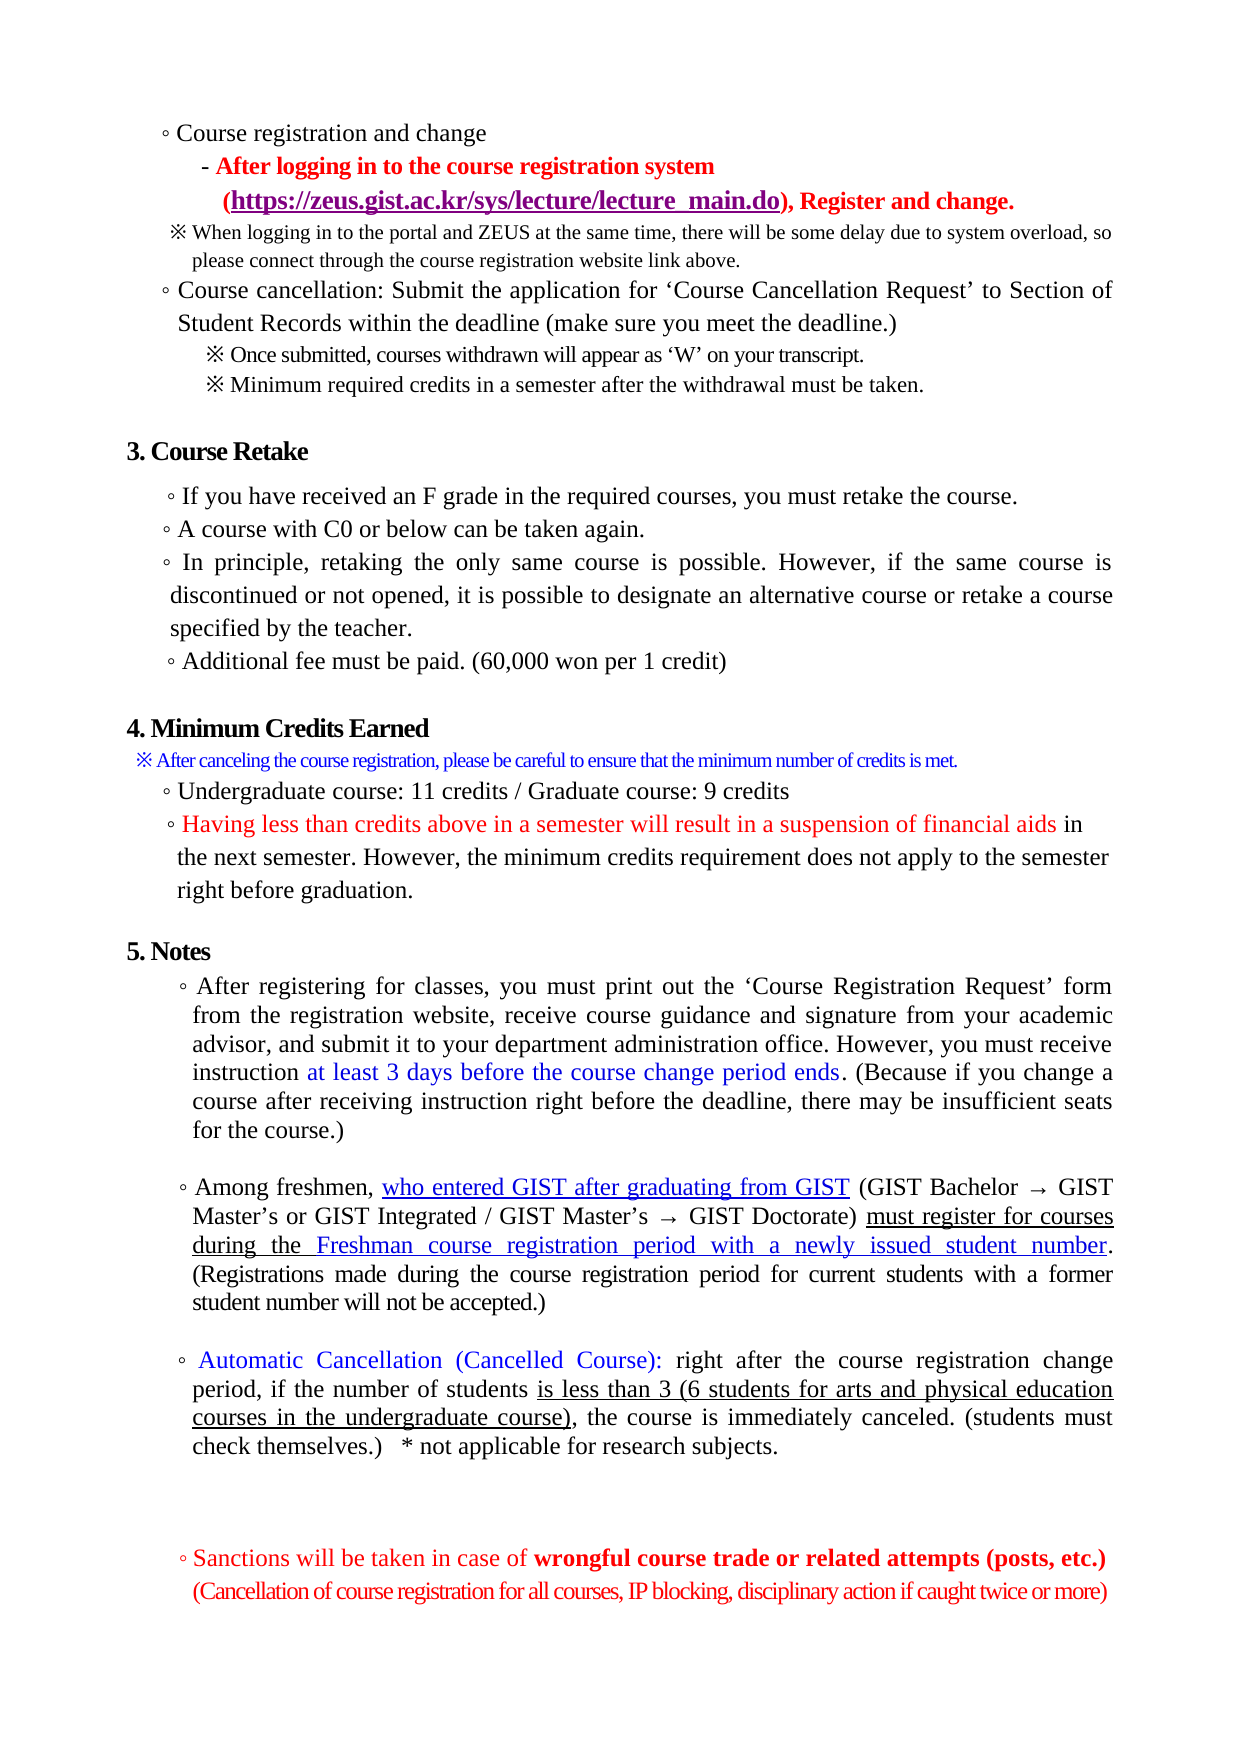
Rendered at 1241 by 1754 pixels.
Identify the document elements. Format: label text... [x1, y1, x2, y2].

text ◦ A course with C0 or below can be taken again. [162, 514, 1114, 543]
text (https://zeus.gist.ac.kr/sys/lecture/lecture_main.do), Register and change. [128, 184, 1114, 215]
text 5. Notes [126, 935, 1114, 967]
text ◦ Having less than credits above in a semester will result in a suspension of financial aids in the next semester. However, the minimum credits requirement does not apply to the semester right before graduation. [166, 809, 1114, 903]
text ※ When logging in to the portal and ZEUS at the same time, there will be some delay due to system overload, so please connect through the course registration website link above. [169, 220, 1114, 272]
text 4. Minimum Credits Earned [126, 712, 1114, 743]
text ◦ Among freshmen, who entered GIST after graduating from GIST (GIST Bachelor → GIST Master’s or GIST Integrated / GIST Master’s → GIST Doctorate) must register for courses during the Freshman course registration period with a newly issued student number. (Registrations made during the course registration period for current students with a former student number will not be accepted.) [178, 1172, 1114, 1316]
text ※ Minimum required credits in a semester after the withdrawal must be taken. [139, 371, 1114, 398]
text ◦ Undergraduate course: 11 credits / Graduate course: 9 credits [162, 776, 1114, 804]
text ◦ Course cancellation: Submit the application for ‘Course Cancellation Request’ to Section of Student Records within the deadline (make sure you meet the deadline.) [161, 275, 1114, 337]
text ◦ In principle, retaking the only same course is possible. However, if the same course is discontinued or not opened, it is possible to designate an alternative course or retake a course specified by the teacher. [162, 547, 1114, 642]
text (Cancellation of course registration for all courses, IP blocking, disciplinary action if caught twice or more) [128, 1576, 1114, 1604]
text ◦ If you have received an F grade in the required courses, you must retake the course. [167, 481, 1114, 510]
text ◦ Automatic Cancellation (Cancelled Course): right after the course registration change period, if the number of students is less than 3 (6 students for arts and physical education courses in the undergraduate course), the course is immediately canceled. (students must check themselves.) * not applicable for research subjects. [177, 1345, 1114, 1460]
text ※ After canceling the course registration, please be careful to ensure that the minimum number of credits is met. [126, 748, 1114, 772]
text 3. Course Retake [126, 434, 1114, 466]
text ◦ Sanctions will be taken in case of wrongful course trade or related attempts (posts, etc.) [178, 1543, 1114, 1571]
text - After logging in to the course registration system [201, 151, 1114, 180]
text ※ Once submitted, courses withdrawn will appear as ‘W’ on your transcript. [139, 341, 1114, 367]
text ◦ After registering for classes, you must print out the ‘Course Registration Request’ form from the registration website, receive course guidance and signature from your academic advisor, and submit it to your department administration office. However, you must receive instruction at least 3 days before the course change period ends. (Because if you change a course after receiving instruction right before the deadline, there may be insufficient seats for the course.) [178, 971, 1114, 1144]
text ◦ Course registration and change [161, 118, 1114, 147]
text ◦ Additional fee must be paid. (60,000 won per 1 credit) [118, 646, 1114, 675]
